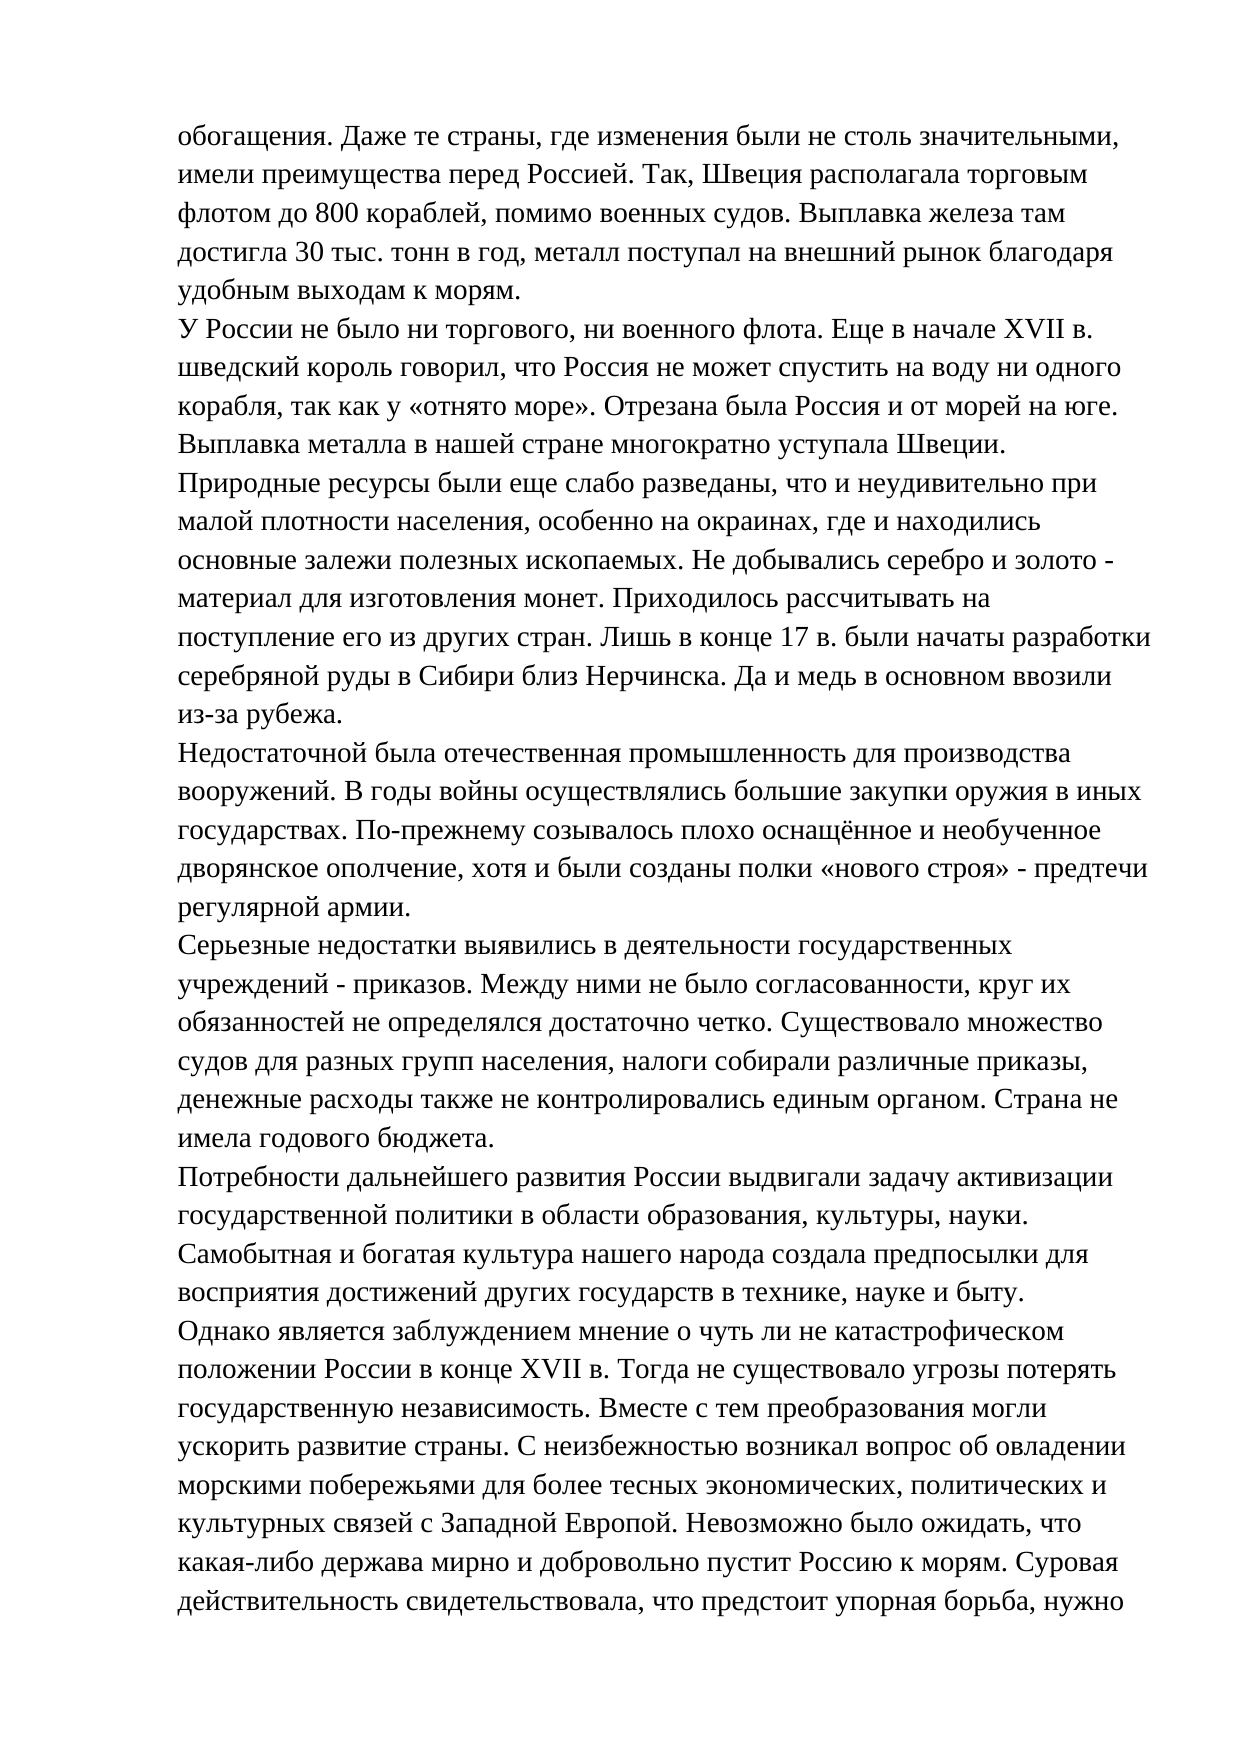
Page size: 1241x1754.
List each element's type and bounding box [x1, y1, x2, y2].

text [177, 118, 1152, 1616]
